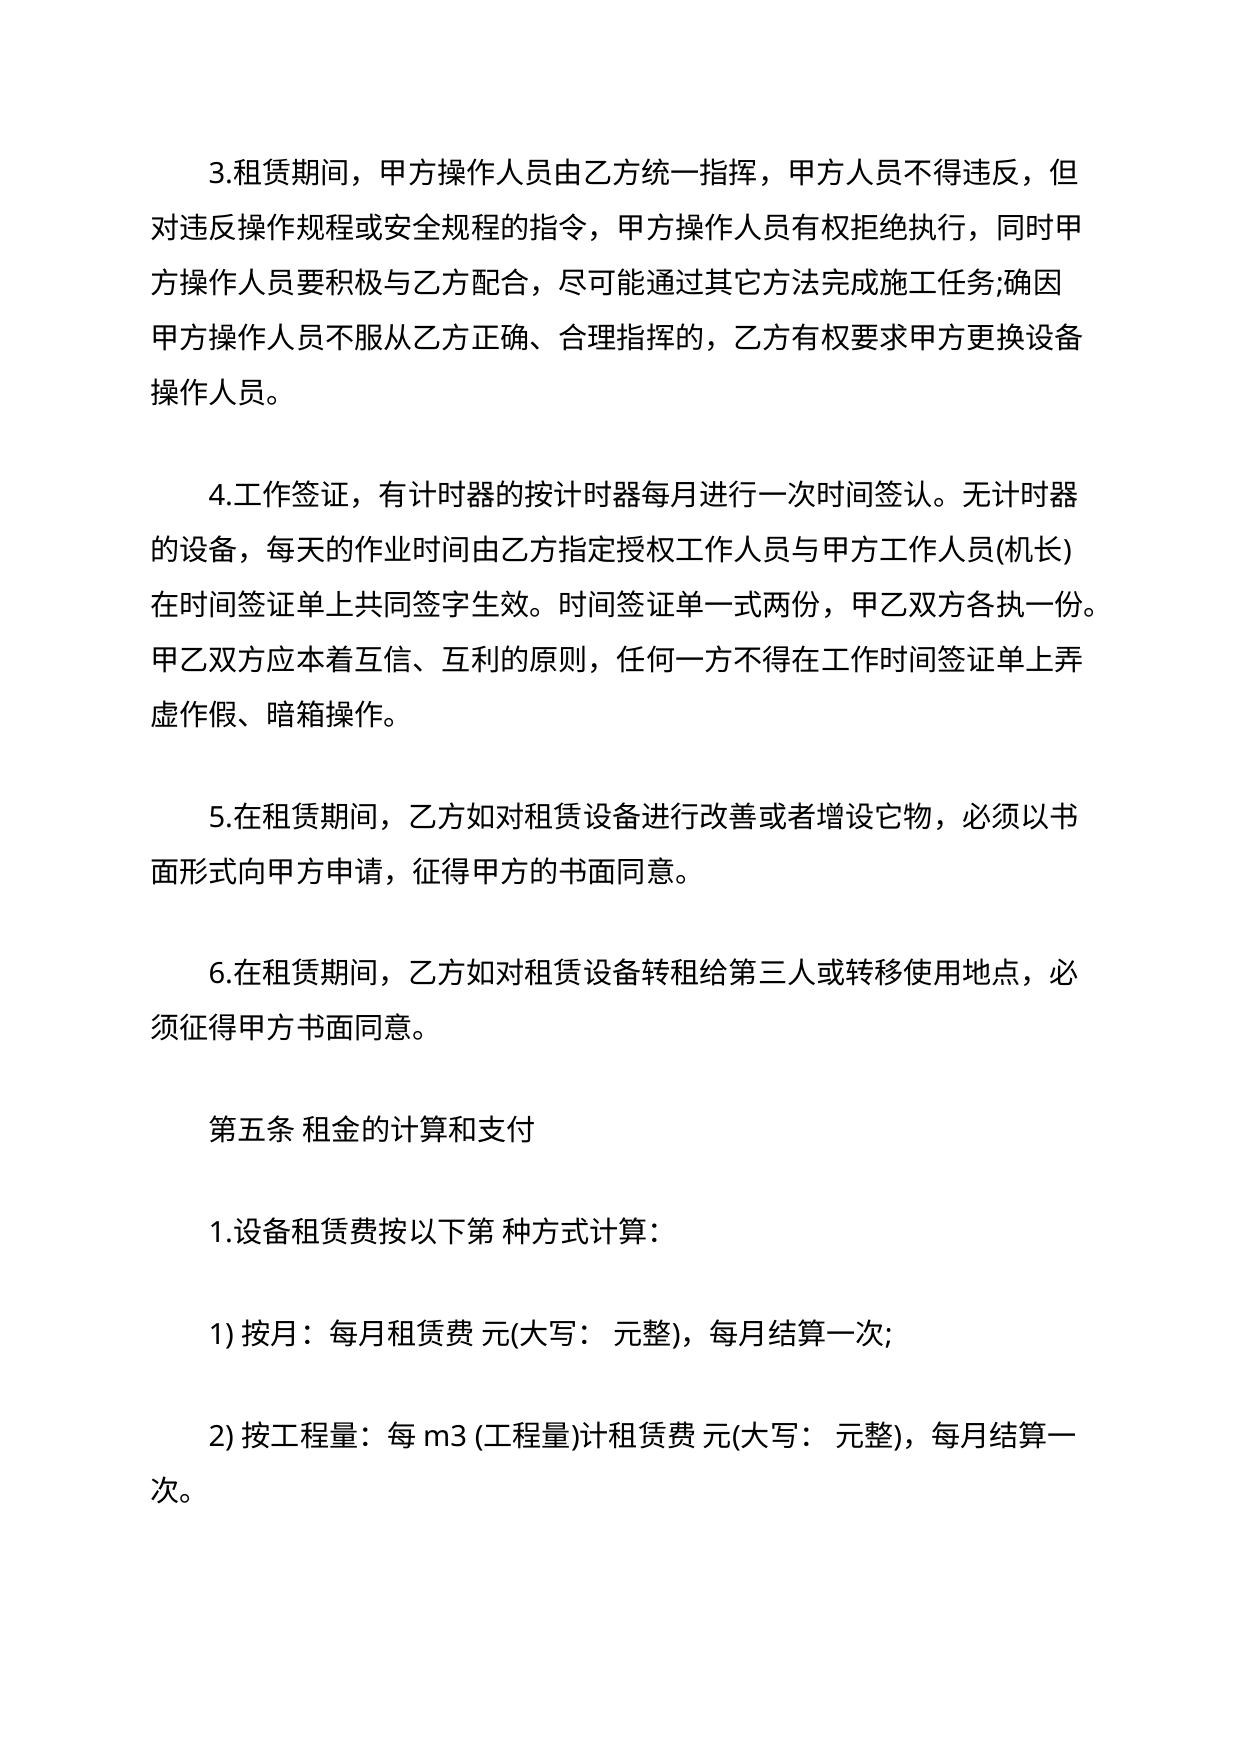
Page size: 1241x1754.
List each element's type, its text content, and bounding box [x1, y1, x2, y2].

text 3.租赁期间，甲方操作人员由乙方统一指挥，甲方人员不得违反，但对违反操作规程或安全规程的指令，甲方操作人员有权拒绝执行，同时甲方操作人员要积极与乙方配合，尽可能通过其它方法完成施工任务;确因甲方操作人员不服从乙方正确、合理指挥的，乙方有权要求甲方更换设备操作人员。 [150, 150, 1090, 412]
text 6.在租赁期间，乙方如对租赁设备转租给第三人或转移使用地点，必须征得甲方书面同意。 [150, 950, 1090, 1047]
text 第五条 租金的计算和支付 [150, 1107, 1090, 1149]
text 4.工作签证，有计时器的按计时器每月进行一次时间签认。无计时器的设备，每天的作业时间由乙方指定授权工作人员与甲方工作人员(机长)在时间签证单上共同签字生效。时间签证单一式两份，甲乙双方各执一份。甲乙双方应本着互信、互利的原则，任何一方不得在工作时间签证单上弄虚作假、暗箱操作。 [150, 472, 1090, 734]
text 2) 按工程量：每 m3 (工程量)计租赁费 元(大写： 元整)，每月结算一次。 [150, 1412, 1090, 1510]
text 1) 按月：每月租赁费 元(大写： 元整)，每月结算一次; [150, 1310, 1090, 1353]
text 1.设备租赁费按以下第 种方式计算： [150, 1208, 1090, 1251]
text 5.在租赁期间，乙方如对租赁设备进行改善或者增设它物，必须以书面形式向甲方申请，征得甲方的书面同意。 [150, 793, 1090, 890]
